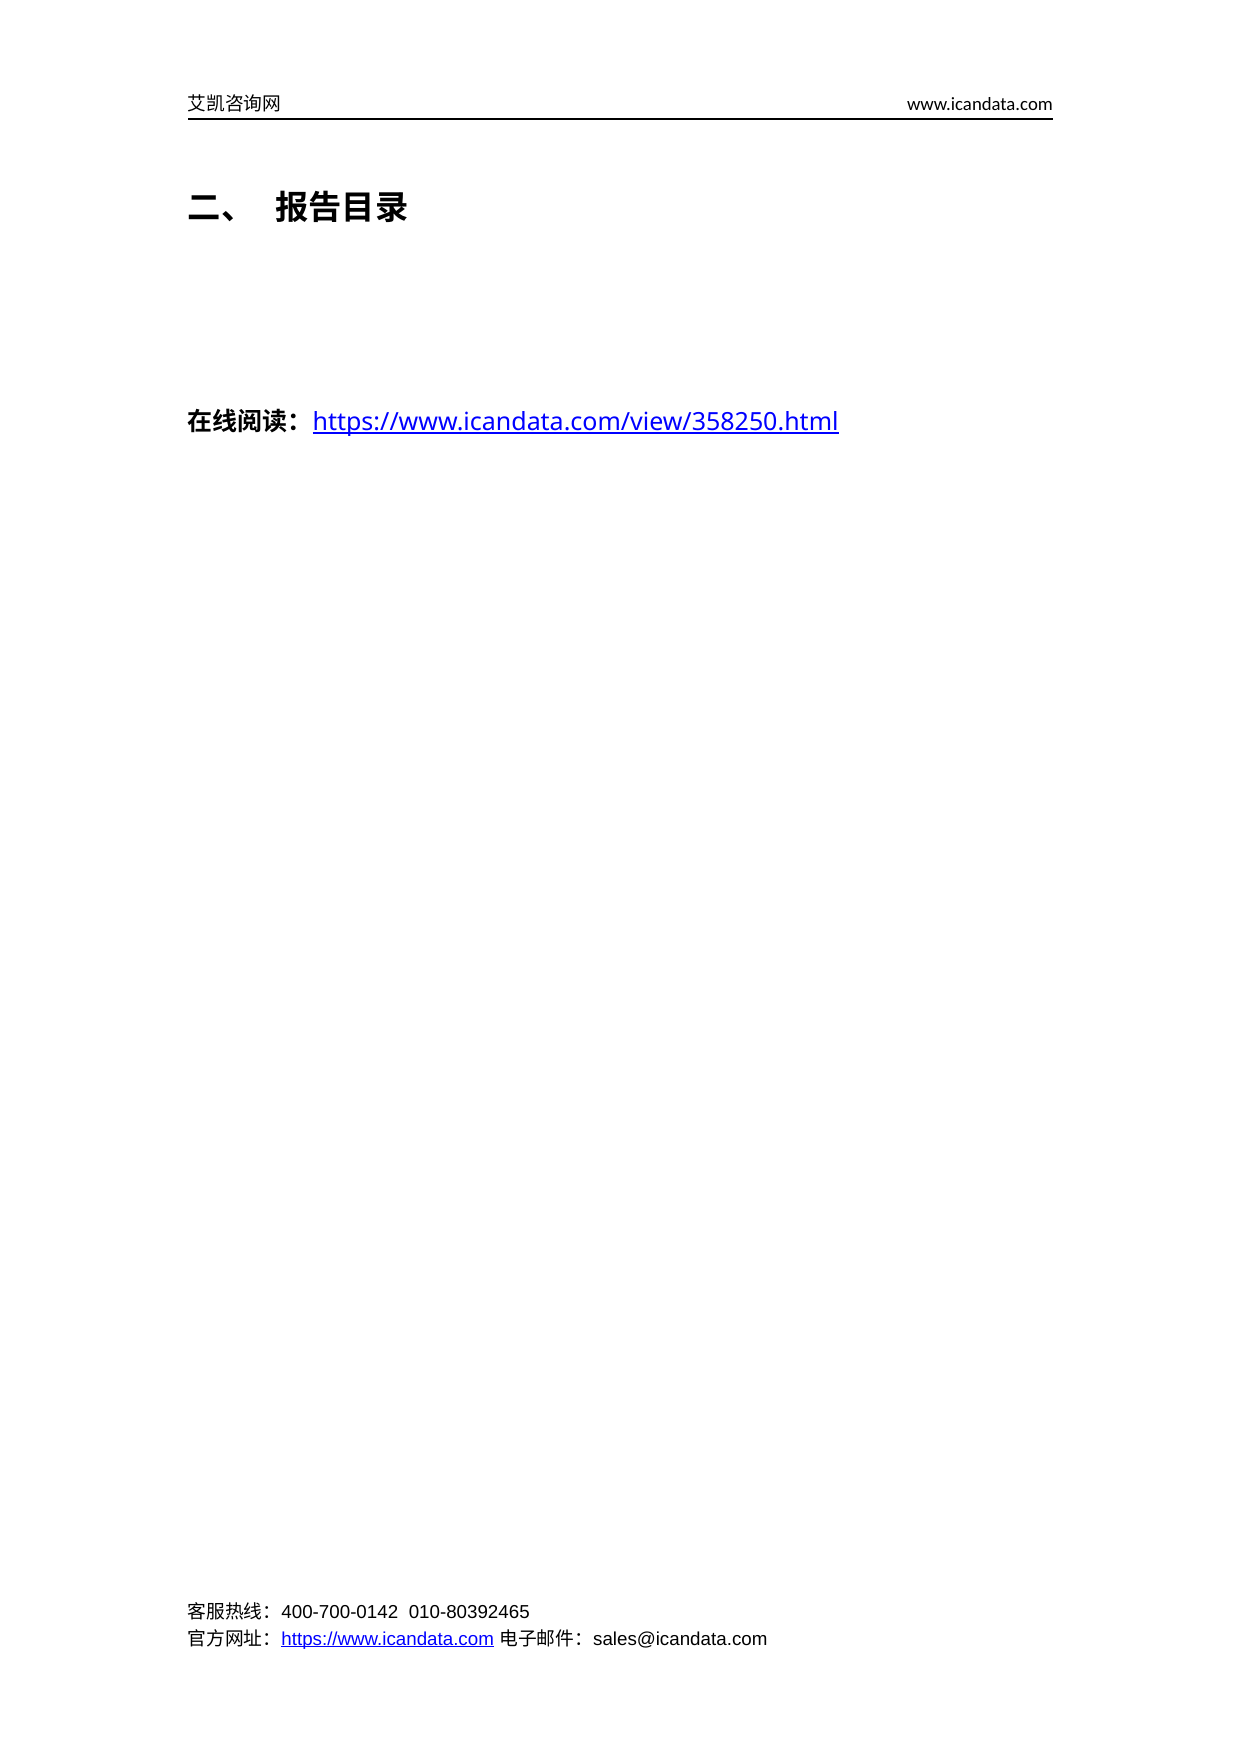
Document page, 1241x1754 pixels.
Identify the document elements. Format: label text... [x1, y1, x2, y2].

text 在线阅读：https://www.icandata.com/view/358250.html [187, 387, 1053, 452]
subtitle 报告目录 [187, 172, 1053, 237]
